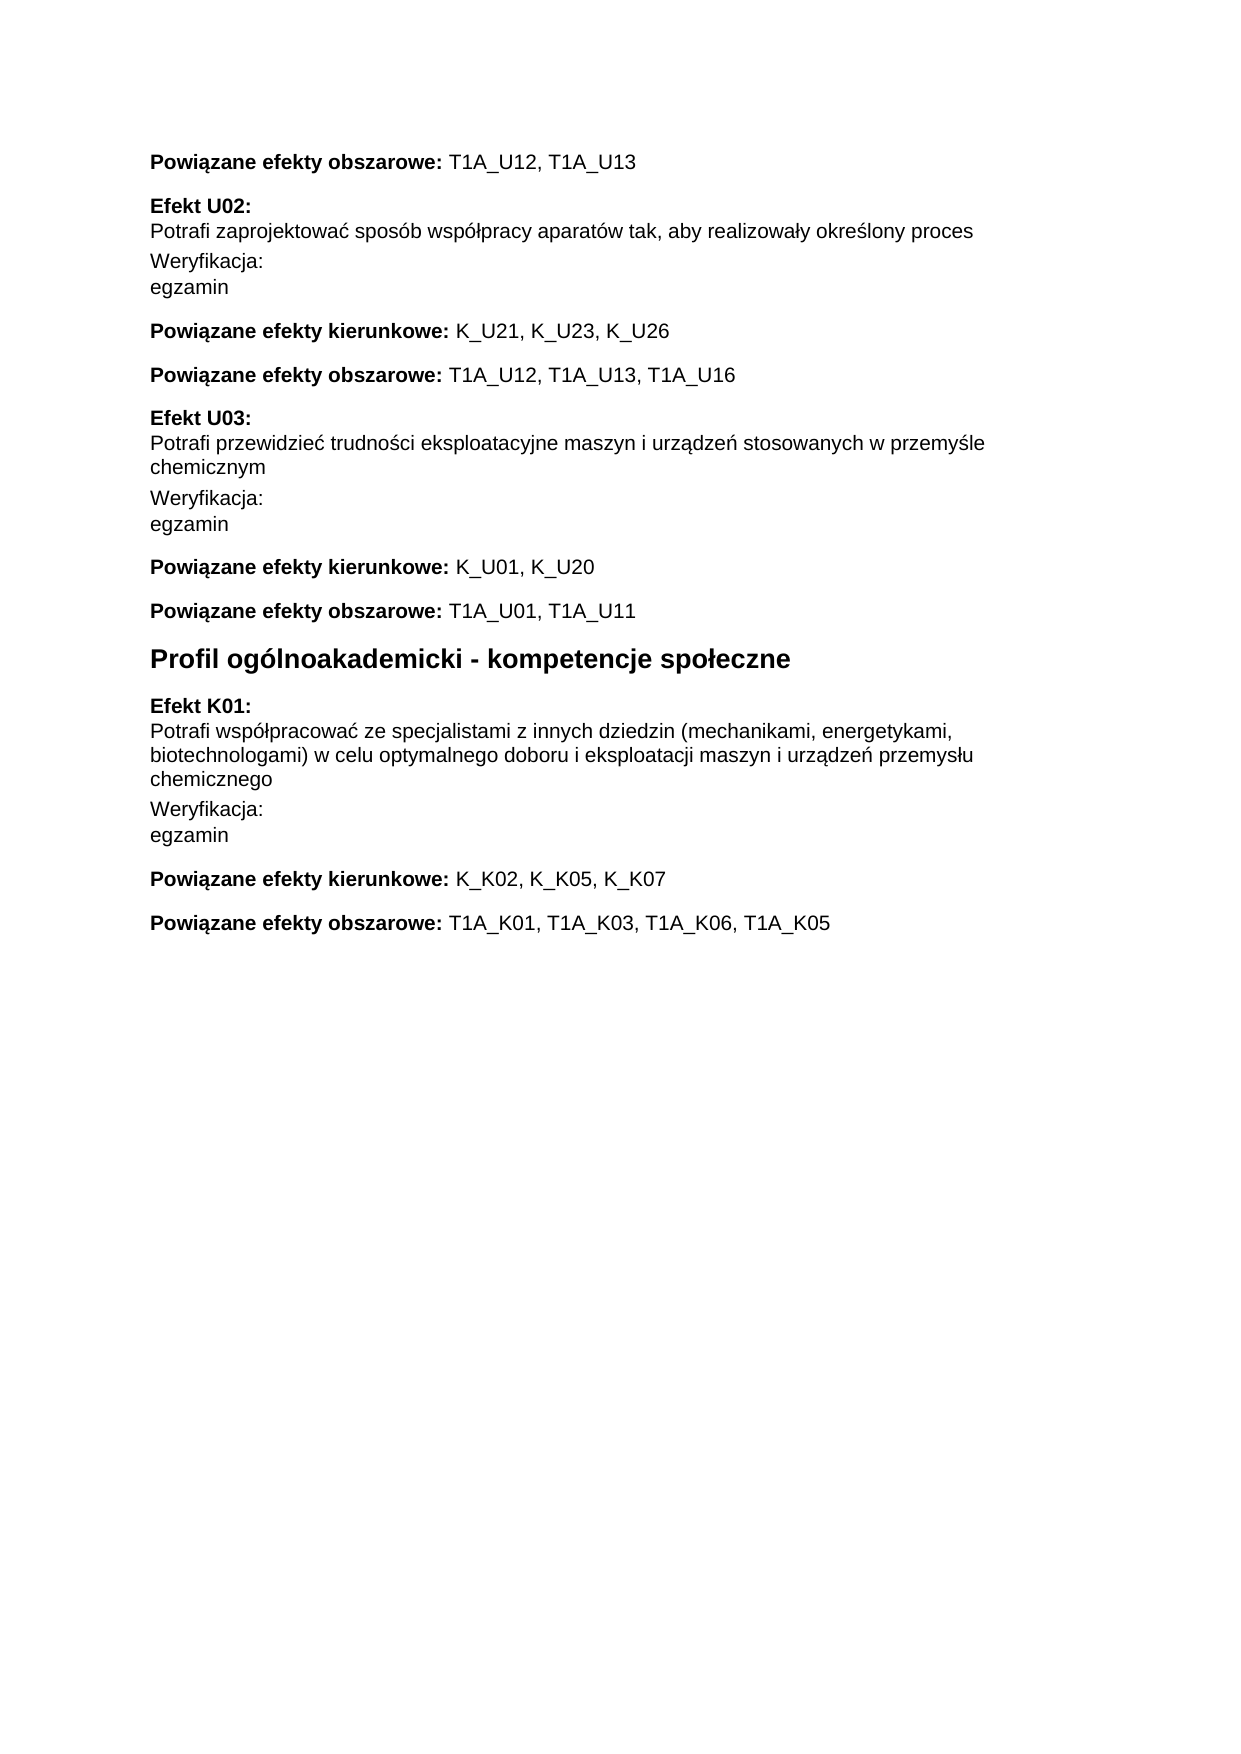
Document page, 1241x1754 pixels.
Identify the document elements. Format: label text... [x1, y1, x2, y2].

text Potrafi przewidzieć trudności eksploatacyjne maszyn i urządzeń stosowanych w przemyśle chemicznym [150, 431, 1090, 479]
subtitle Profil ogólnoakademicki - kompetencje społeczne [150, 643, 1090, 674]
text Potrafi zaprojektować sposób współpracy aparatów tak, aby realizowały określony proces [150, 219, 1090, 243]
text Powiązane efekty kierunkowe: K_U01, K_U20 [150, 555, 1090, 579]
text Powiązane efekty obszarowe: T1A_U12, T1A_U13, T1A_U16 [150, 362, 1090, 386]
text Powiązane efekty kierunkowe: K_U21, K_U23, K_U26 [150, 319, 1090, 343]
text egzamin [150, 511, 1090, 535]
text Weryfikacja: [150, 797, 1090, 821]
text Potrafi współpracować ze specjalistami z innych dziedzin (mechanikami, energetykami, biotechnologami) w celu optymalnego doboru i eksploatacji maszyn i urządzeń przemysłu chemicznego [150, 719, 1090, 791]
text Powiązane efekty obszarowe: T1A_U01, T1A_U11 [150, 599, 1090, 623]
text Weryfikacja: [150, 249, 1090, 273]
text egzamin [150, 823, 1090, 847]
text egzamin [150, 275, 1090, 299]
text Efekt K01: [150, 694, 1090, 718]
text Efekt U02: [150, 194, 1090, 218]
text Powiązane efekty obszarowe: T1A_U12, T1A_U13 [150, 150, 1090, 174]
text Powiązane efekty kierunkowe: K_K02, K_K05, K_K07 [150, 867, 1090, 891]
text Weryfikacja: [150, 485, 1090, 509]
text Efekt U03: [150, 406, 1090, 430]
text Powiązane efekty obszarowe: T1A_K01, T1A_K03, T1A_K06, T1A_K05 [150, 910, 1090, 934]
